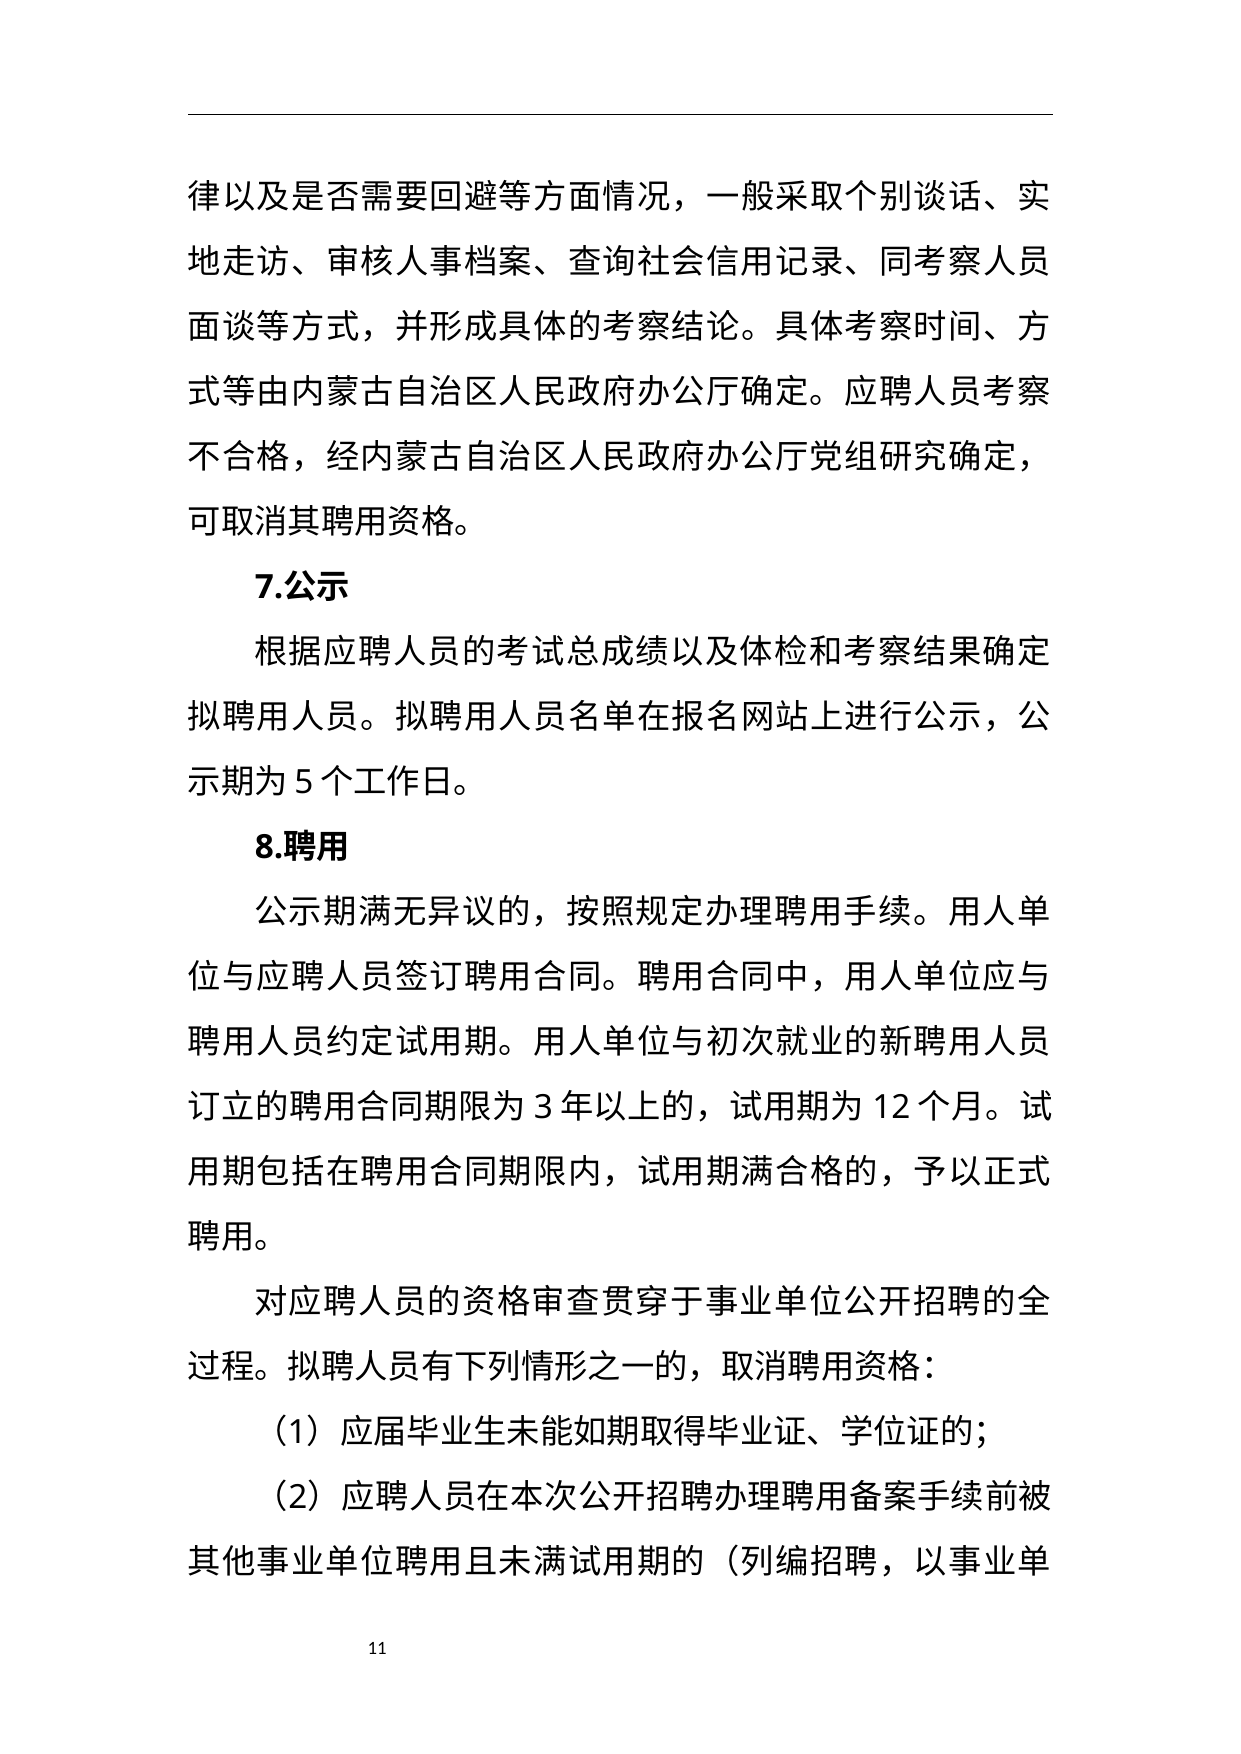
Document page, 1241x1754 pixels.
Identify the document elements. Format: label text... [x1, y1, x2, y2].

text 根据应聘人员的考试总成绩以及体检和考察结果确定拟聘用人员。拟聘用人员名单在报名网站上进行公示，公示期为5个工作日。 [187, 617, 1053, 812]
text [187, 1462, 1053, 1592]
text 对应聘人员的资格审查贯穿于事业单位公开招聘的全过程。拟聘人员有下列情形之一的，取消聘用资格： [187, 1267, 1053, 1397]
text 8.聘用 [187, 812, 1053, 877]
text 7.公示 [187, 552, 1053, 617]
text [187, 162, 1053, 552]
text （1）应届毕业生未能如期取得毕业证、学位证的； [187, 1397, 1053, 1462]
text 公示期满无异议的，按照规定办理聘用手续。用人单位与应聘人员签订聘用合同。聘用合同中，用人单位应与聘用人员约定试用期。用人单位与初次就业的新聘用人员订立的聘用合同期限为3年以上的，试用期为12个月。试用期包括在聘用合同期限内，试用期满合格的，予以正式聘用。 [187, 877, 1053, 1267]
